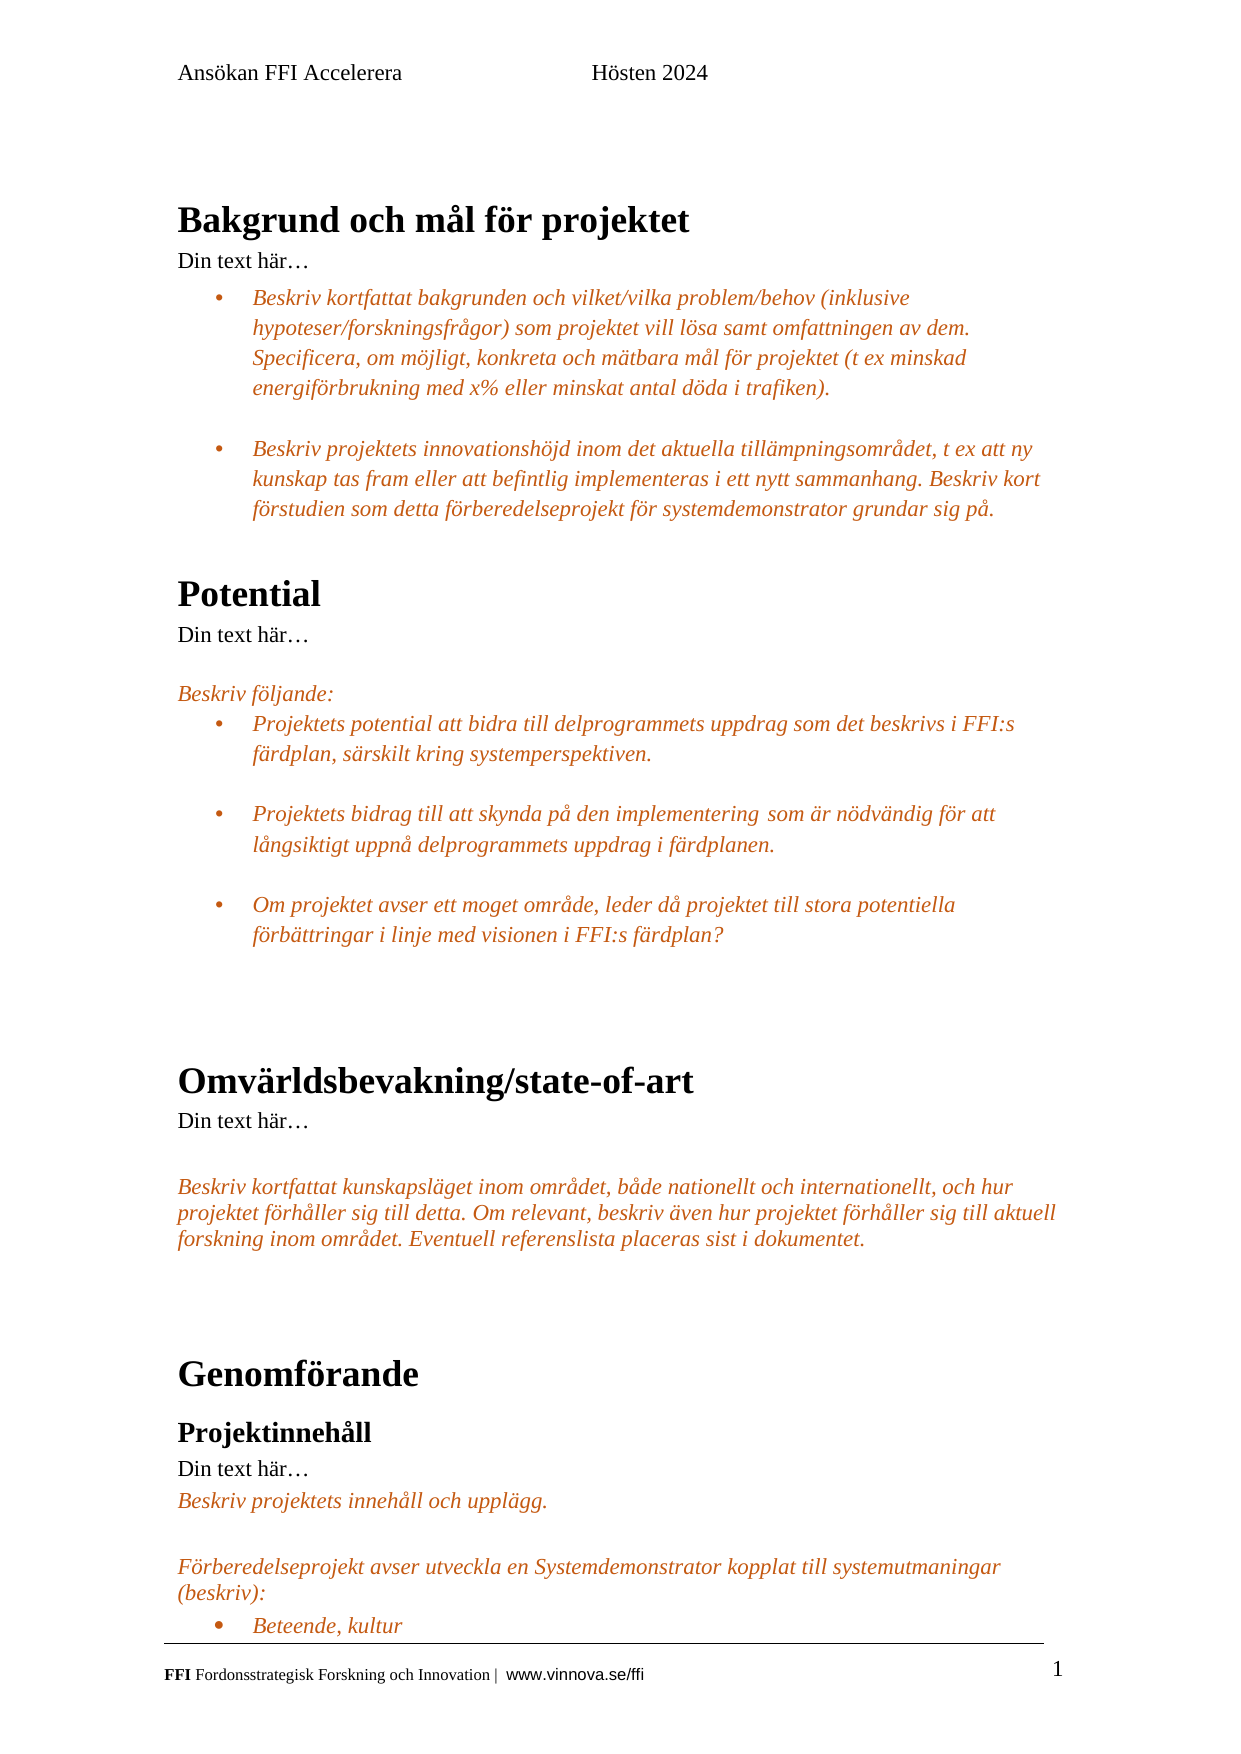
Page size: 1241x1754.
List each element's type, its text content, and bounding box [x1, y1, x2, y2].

text Beskriv följande: [177, 680, 1063, 706]
list Projektets bidrag till att skynda på den implementering som är nödvändig för att långsiktigt uppnå delprogrammets uppdrag i färdplanen. [215, 797, 1063, 857]
text Din text här… [177, 621, 1063, 647]
text Din text här… [177, 1107, 1063, 1134]
text Din text här… [177, 247, 1063, 273]
list Om projektet avser ett moget område, leder då projektet till stora potentiella förbättringar i linje med visionen i FFI:s färdplan? [215, 887, 1063, 948]
text Beskriv kortfattat kunskapsläget inom området, både nationellt och internationellt, och hur projektet förhåller sig till detta. Om relevant, beskriv även hur projektet förhåller sig till aktuell forskning inom området. Eventuell referenslista placeras sist i dokumentet. [177, 1173, 1063, 1252]
text Beskriv projektets innehåll och upplägg. [177, 1487, 1063, 1514]
list Beskriv projektets innovationshöjd inom det aktuella tillämpningsområdet, t ex att ny kunskap tas fram eller att befintlig implementeras i ett nytt sammanhang. Beskriv kort förstudien som detta förberedelseprojekt för systemdemonstrator grundar sig på. [215, 431, 1063, 521]
subtitle Bakgrund och mål för projektet [177, 198, 1063, 241]
text Förberedelseprojekt avser utveckla en Systemdemonstrator kopplat till systemutmaningar (beskriv): [177, 1553, 1063, 1605]
subtitle Genomförande [177, 1351, 1063, 1394]
list Projektets potential att bidra till delprogrammets uppdrag som det beskrivs i FFI:s färdplan, särskilt kring systemperspektiven. [215, 706, 1063, 766]
list Beteende, kultur [215, 1612, 1063, 1638]
subtitle Projektinnehåll [177, 1415, 1063, 1449]
subtitle Omvärldsbevakning/state-of-art [177, 1058, 1063, 1101]
subtitle Potential [177, 571, 1063, 614]
text Din text här… [177, 1455, 1063, 1481]
list Beskriv kortfattat bakgrunden och vilket/vilka problem/behov (inklusive hypoteser/forskningsfrågor) som projektet vill lösa samt omfattningen av dem. Specificera, om möjligt, konkreta och mätbara mål för projektet (t ex minskad energiförbrukning med x% eller minskat antal döda i trafiken). [215, 280, 1063, 401]
